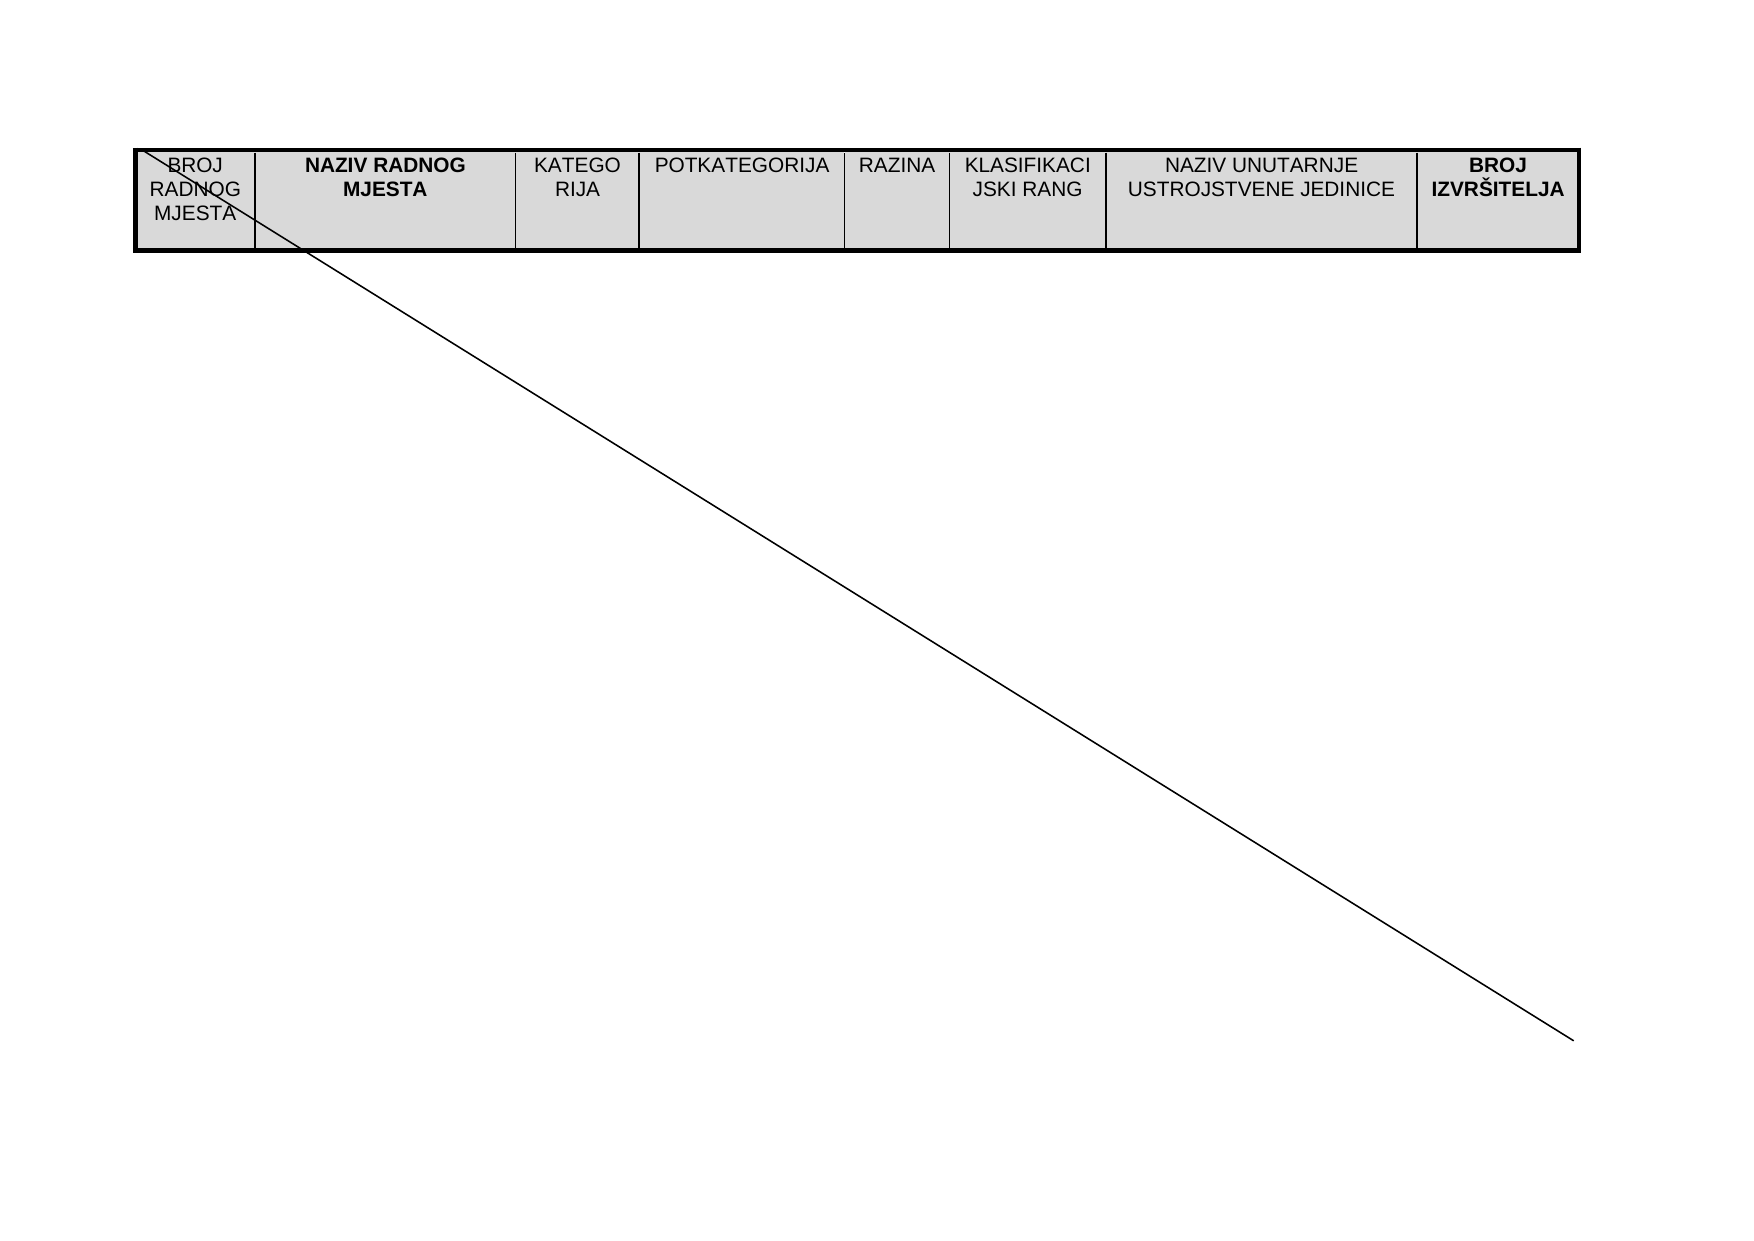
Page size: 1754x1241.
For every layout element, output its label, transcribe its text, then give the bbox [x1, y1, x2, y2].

table_header NAZIV UNUTARNJE USTROJSTVENE JEDINICE [1107, 152, 1417, 248]
table_header BROJ RADNOG MJESTA [138, 152, 254, 248]
table_header POTKATEGORIJA [640, 152, 844, 248]
table_header KATEGORIJA [516, 152, 639, 248]
table_header RAZINA [845, 152, 949, 248]
table_header KLASIFIKACIJSKI RANG [950, 152, 1106, 248]
table_header BROJ RADNOG MJESTA [149, 152, 255, 218]
table_header NAZIV RADNOG MJESTA [256, 152, 515, 248]
table_header BROJ IZVRŠITELJA [1418, 152, 1577, 248]
